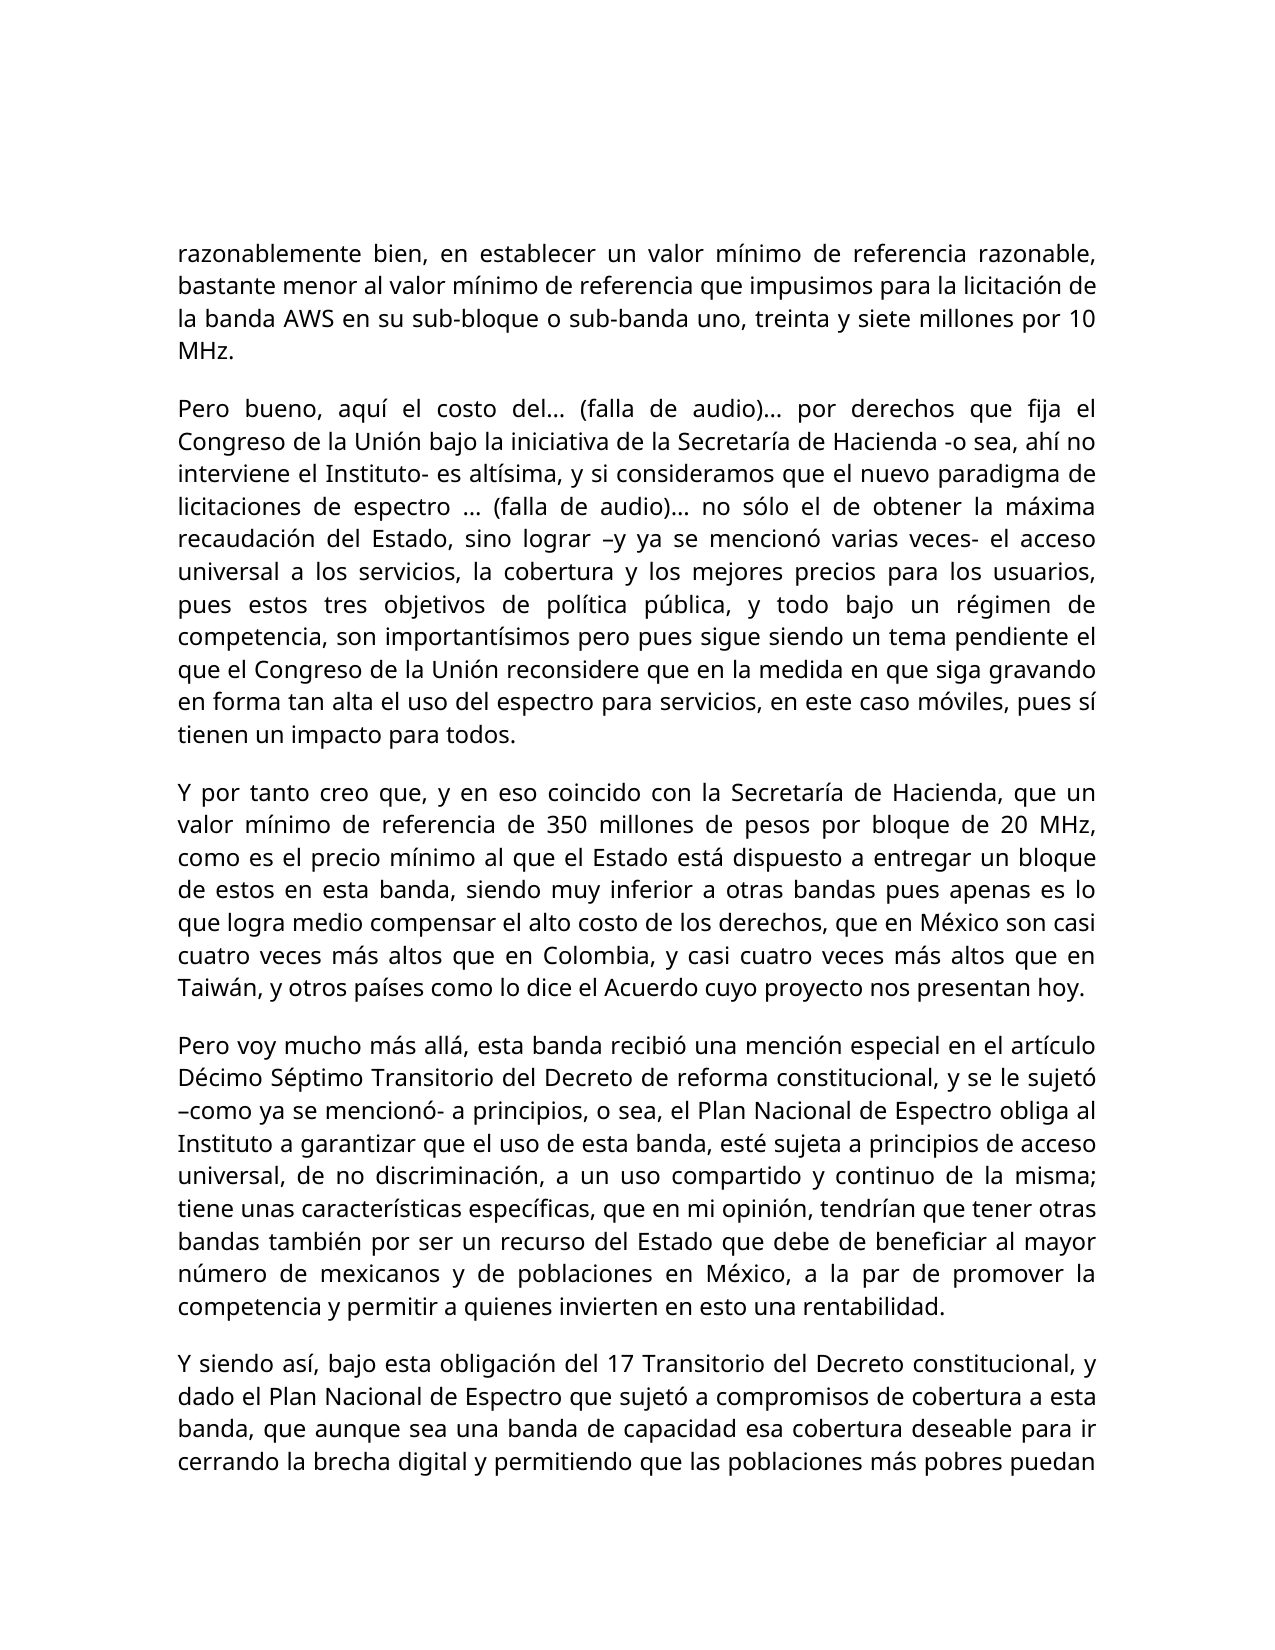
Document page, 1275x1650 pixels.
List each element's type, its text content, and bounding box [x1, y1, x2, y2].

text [177, 236, 1098, 367]
text Pero bueno, aquí el costo del… (falla de audio)… por derechos que fija el Congreso de la Unión bajo la iniciativa de la Secretaría de Hacienda -o sea, ahí no interviene el Instituto- es altísima, y si consideramos que el nuevo paradigma de licitaciones de espectro … (falla de audio)… no sólo el de obtener la máxima recaudación del Estado, sino lograr –y ya se mencionó varias veces- el acceso universal a los servicios, la cobertura y los mejores precios para los usuarios, pues estos tres objetivos de política pública, y todo bajo un régimen de competencia, son importantísimos pero pues sigue siendo un tema pendiente el que el Congreso de la Unión reconsidere que en la medida en que siga gravando en forma tan alta el uso del espectro para servicios, en este caso móviles, pues sí tienen un impacto para todos. [177, 392, 1098, 750]
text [177, 1347, 1098, 1477]
text Pero voy mucho más allá, esta banda recibió una mención especial en el artículo Décimo Séptimo Transitorio del Decreto de reforma constitucional, y se le sujetó –como ya se mencionó- a principios, o sea, el Plan Nacional de Espectro obliga al Instituto a garantizar que el uso de esta banda, esté sujeta a principios de acceso universal, de no discriminación, a un uso compartido y continuo de la misma; tiene unas características específicas, que en mi opinión, tendrían que tener otras bandas también por ser un recurso del Estado que debe de beneficiar al mayor número de mexicanos y de poblaciones en México, a la par de promover la competencia y permitir a quienes invierten en esto una rentabilidad. [177, 1029, 1098, 1322]
text Y por tanto creo que, y en eso coincido con la Secretaría de Hacienda, que un valor mínimo de referencia de 350 millones de pesos por bloque de 20 MHz, como es el precio mínimo al que el Estado está dispuesto a entregar un bloque de estos en esta banda, siendo muy inferior a otras bandas pues apenas es lo que logra medio compensar el alto costo de los derechos, que en México son casi cuatro veces más altos que en Colombia, y casi cuatro veces más altos que en Taiwán, y otros países como lo dice el Acuerdo cuyo proyecto nos presentan hoy. [177, 775, 1098, 1004]
